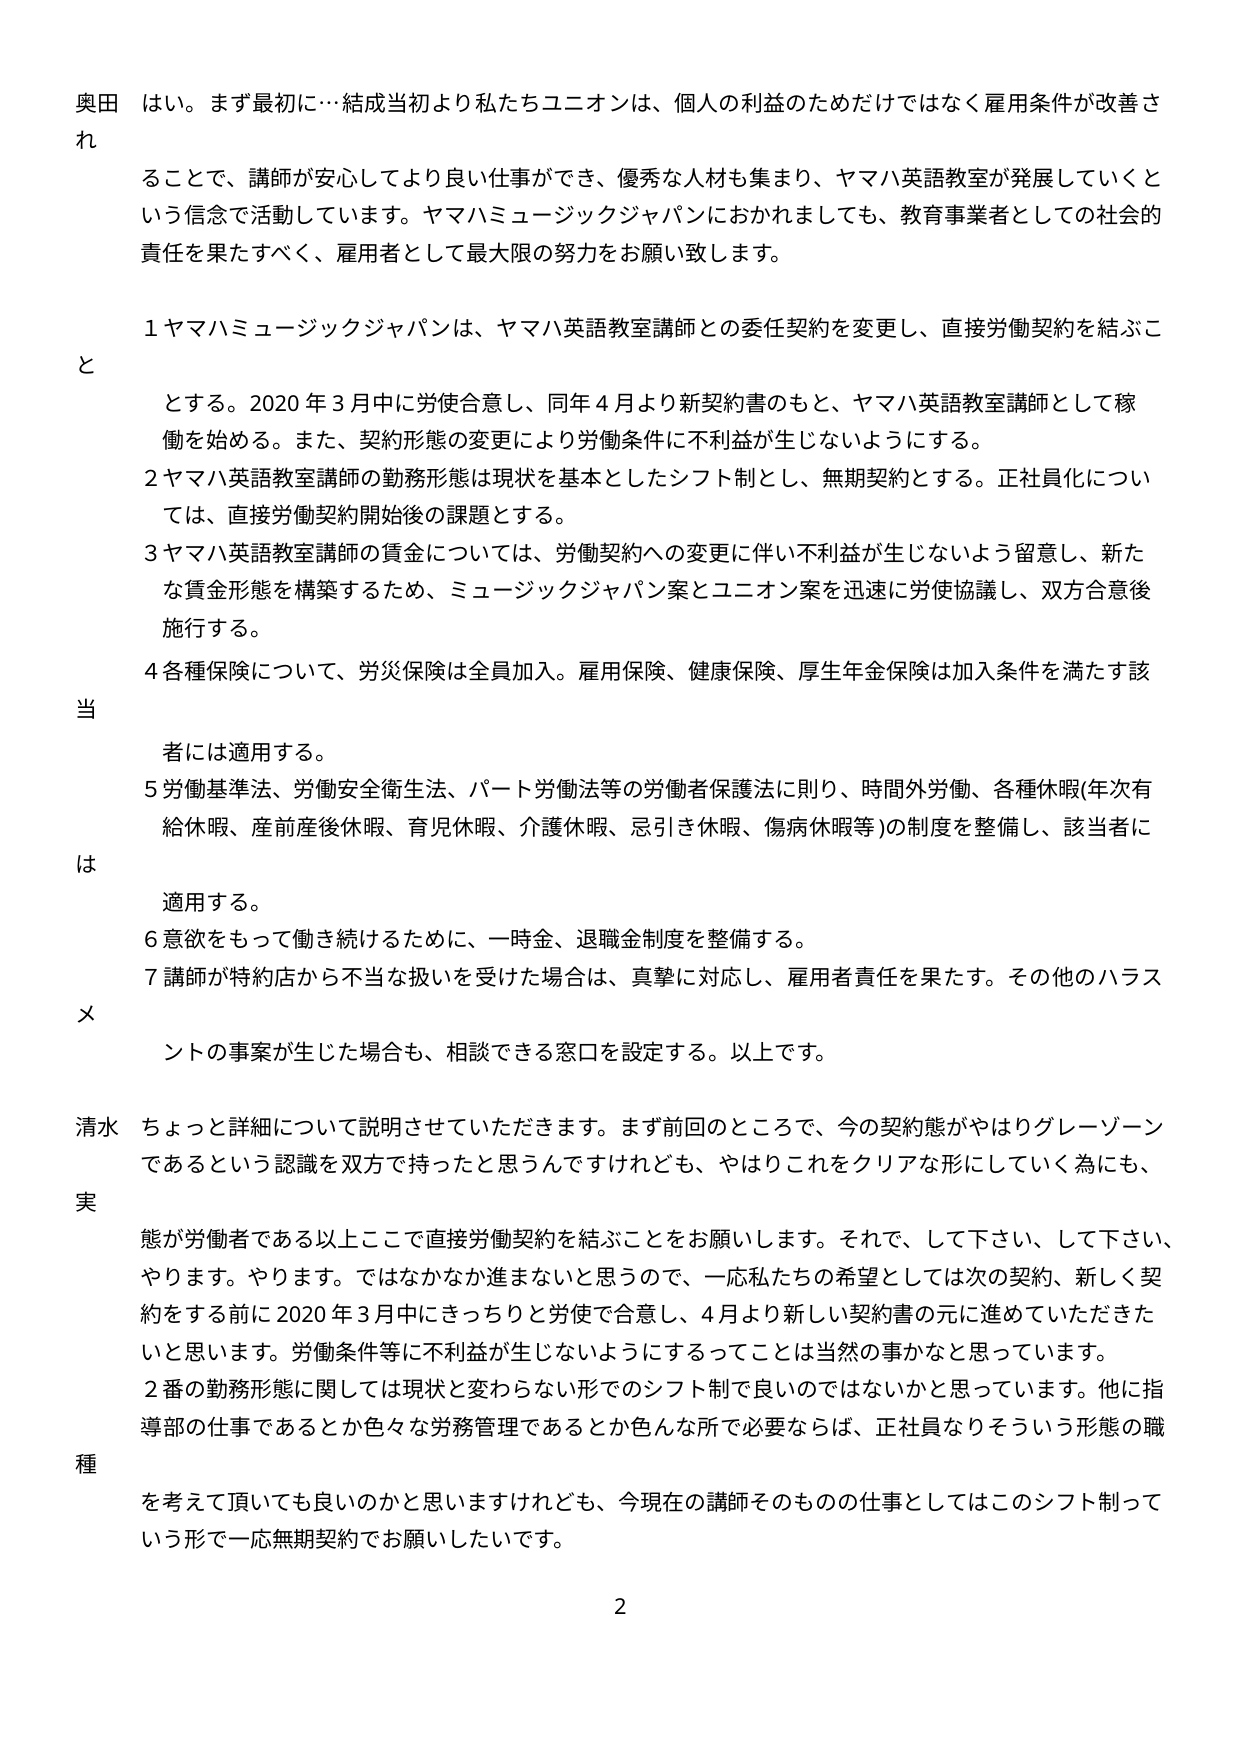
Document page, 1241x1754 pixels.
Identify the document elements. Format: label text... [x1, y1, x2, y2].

text 導部の仕事であるとか色々な労務管理であるとか色んな所で必要ならば、正社員なりそういう形態の職種 [75, 1407, 1165, 1482]
text 給休暇、産前産後休暇、育児休暇、介護休暇、忌引き休暇、傷病休暇等)の制度を整備し、該当者には [75, 807, 1153, 882]
text とする。2020 年 3 月中に労使合意し、同年 4 月より新契約書のもと、ヤマハ英語教室講師として稼 [75, 383, 1165, 421]
text ることで、講師が安心してより良い仕事ができ、優秀な人材も集まり、ヤマハ英語教室が発展していくと [75, 158, 1165, 196]
text 責任を果たすべく、雇用者として最大限の努力をお願い致します。 [75, 233, 1165, 271]
text ントの事案が生じた場合も、相談できる窓口を設定する。以上です。 [75, 1032, 1165, 1069]
text 適用する。 [75, 882, 1153, 919]
text 清水 ちょっと詳細について説明させていただきます。まず前回のところで、今の契約態がやはりグレーゾーン [75, 1107, 1165, 1144]
text であるという認識を双方で持ったと思うんですけれども、やはりこれをクリアな形にしていく為にも、実 [75, 1144, 1165, 1219]
text ７講師が特約店から不当な扱いを受けた場合は、真摯に対応し、雇用者責任を果たす。その他のハラスメ [75, 957, 1165, 1032]
text いと思います。労働条件等に不利益が生じないようにするってことは当然の事かなと思っています。 [75, 1332, 1165, 1369]
text いう形で一応無期契約でお願いしたいです。 [75, 1519, 1165, 1557]
text いう信念で活動しています。ヤマハミュージックジャパンにおかれましても、教育事業者としての社会的 [75, 196, 1165, 233]
text 態が労働者である以上ここで直接労働契約を結ぶことをお願いします。それで、して下さい、して下さい、 [75, 1219, 1165, 1257]
text ５労働基準法、労働安全衛生法、パート労働法等の労働者保護法に則り、時間外労働、各種休暇(年次有 [75, 769, 1153, 807]
text やります。やります。ではなかなか進まないと思うので、一応私たちの希望としては次の契約、新しく契 [75, 1257, 1165, 1294]
text 奥田 はい。まず最初に…結成当初より私たちユニオンは、個人の利益のためだけではなく雇用条件が改善され [75, 83, 1165, 158]
text を考えて頂いても良いのかと思いますけれども、今現在の講師そのものの仕事としてはこのシフト制って [75, 1482, 1165, 1519]
text な賃金形態を構築するため、ミュージックジャパン案とユニオン案を迅速に労使協議し、双方合意後施行する。 [162, 571, 1153, 646]
text 約をする前に2020年3月中にきっちりと労使で合意し、4月より新しい契約書の元に進めていただきた [75, 1294, 1165, 1332]
text ４各種保険について、労災保険は全員加入。雇用保険、健康保険、厚生年金保険は加入条件を満たす該当 [75, 651, 1153, 726]
text １ヤマハミュージックジャパンは、ヤマハ英語教室講師との委任契約を変更し、直接労働契約を結ぶこと [75, 308, 1165, 383]
text ２ヤマハ英語教室講師の勤務形態は現状を基本としたシフト制とし、無期契約とする。正社員化については、直接労働契約開始後の課題とする。 [141, 458, 1153, 533]
text ２番の勤務形態に関しては現状と変わらない形でのシフト制で良いのではないかと思っています。他に指 [75, 1369, 1165, 1407]
text 働を始める。また、契約形態の変更により労働条件に不利益が生じないようにする。 [75, 421, 1165, 458]
text ３ヤマハ英語教室講師の賃金については、労働契約への変更に伴い不利益が生じないよう留意し、新た [75, 533, 1153, 571]
text ６意欲をもって働き続けるために、一時金、退職金制度を整備する。 [75, 919, 1165, 957]
text 者には適用する。 [75, 732, 1153, 769]
